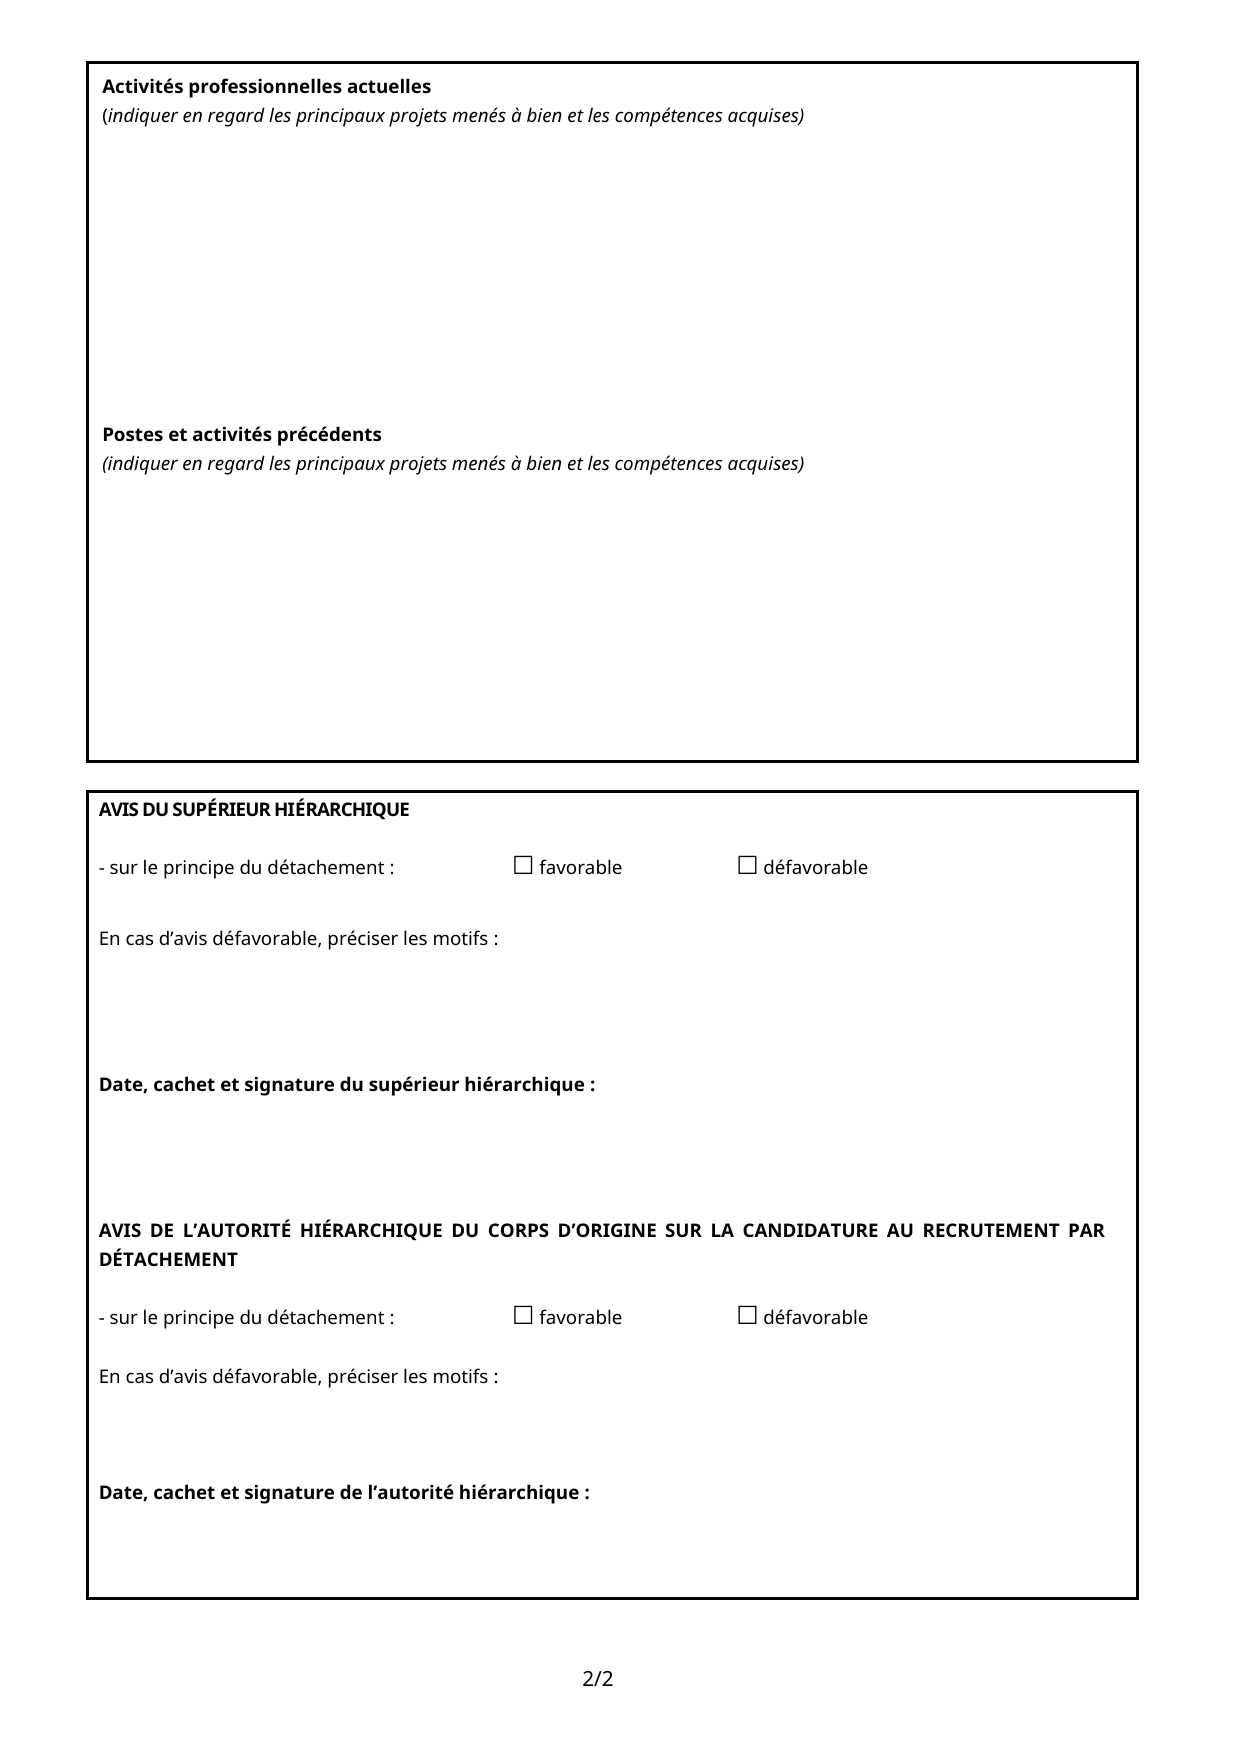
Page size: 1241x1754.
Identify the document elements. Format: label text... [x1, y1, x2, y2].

table_cell AVIS DE L’AUTORITÉ HIÉRARCHIQUE DU CORPS D’ORIGINE SUR LA CANDIDATURE AU RECRUTEMENT PAR DÉTACHEMENT - sur le principe du détachement : favorable défavorable En cas d’avis défavorable, préciser les motifs : Date, cachet et signature de l’autorité hiérarchique : [89, 1185, 1136, 1597]
table_header AVIS DU SUPÉRIEUR HIÉRARCHIQUE - sur le principe du détachement : favorable défavorable En cas d’avis défavorable, préciser les motifs : Date, cachet et signature du supérieur hiérarchique : [89, 793, 1136, 1185]
table_header Activités professionnelles actuelles (indiquer en regard les principaux projets menés à bien et les compétences acquises) Postes et activités précédents (indiquer en regard les principaux projets menés à bien et les compétences acquises) [89, 64, 1136, 760]
